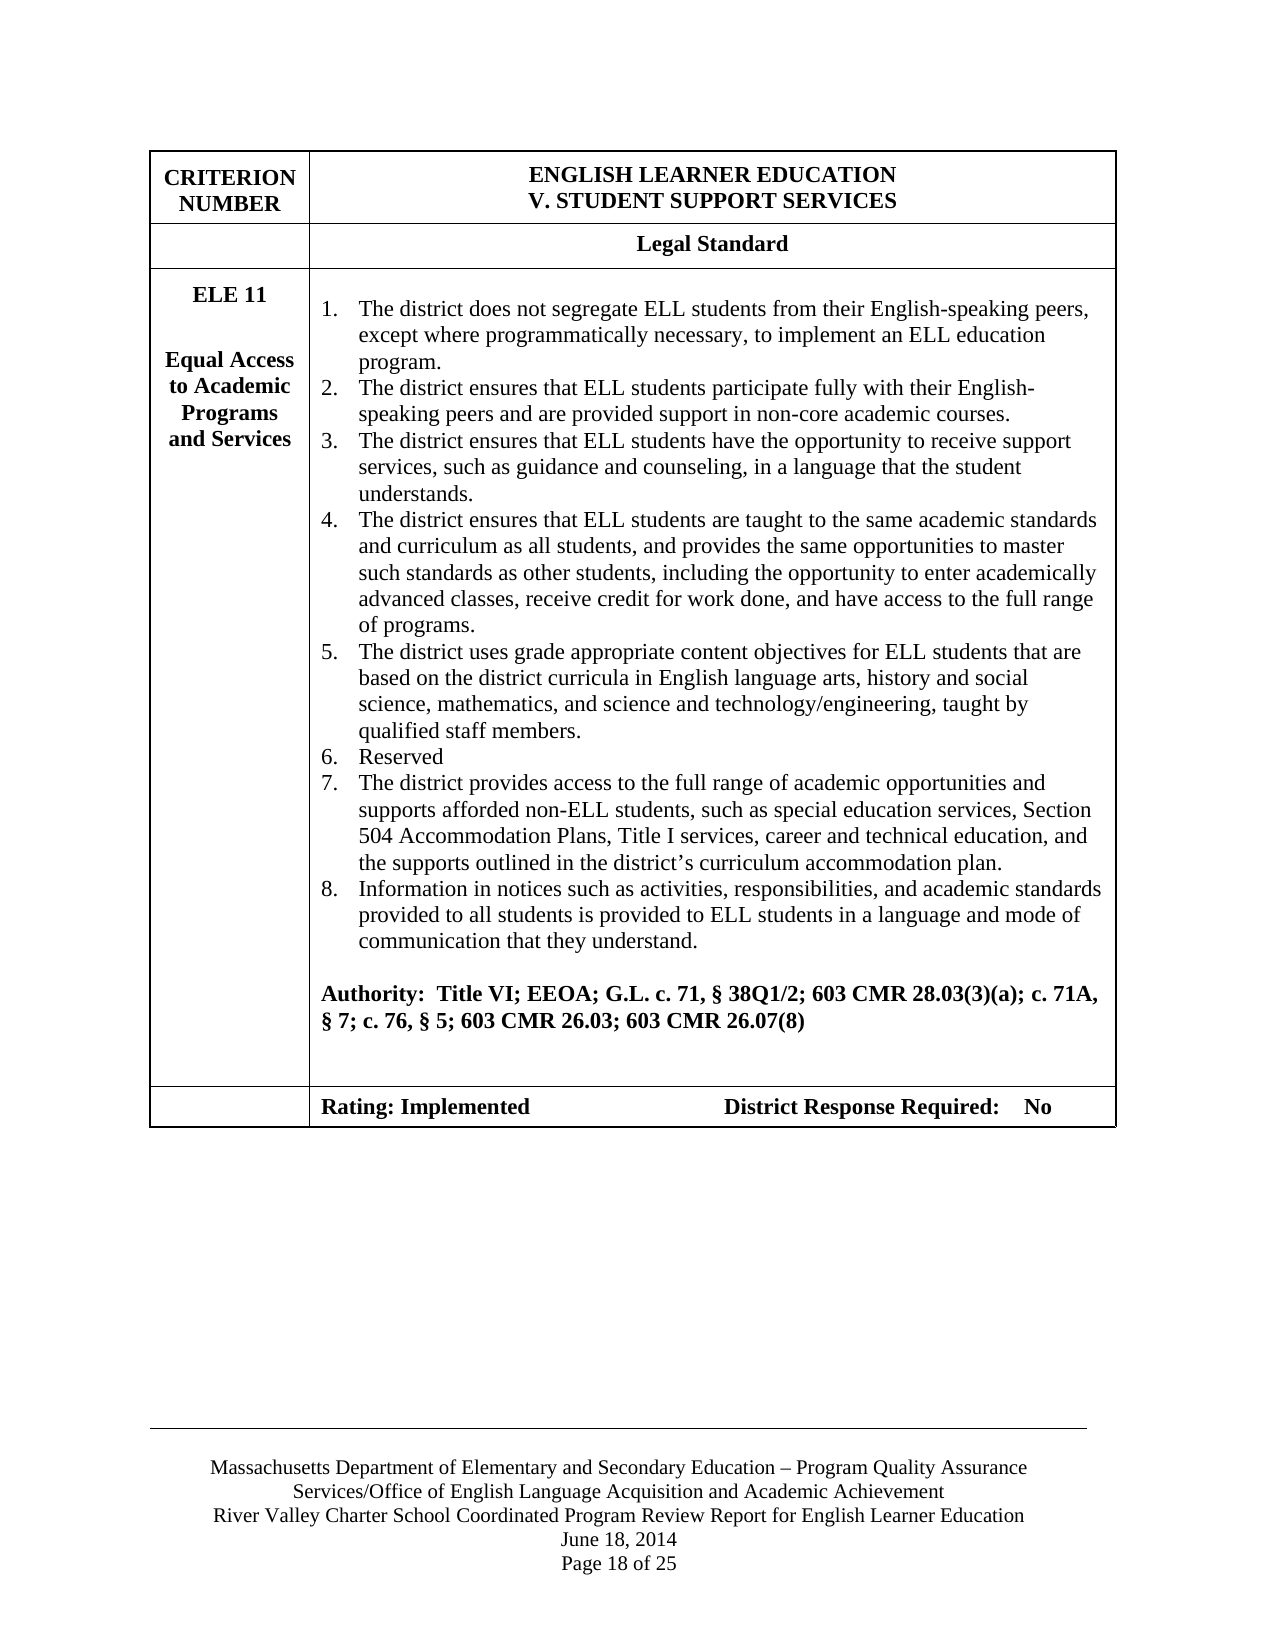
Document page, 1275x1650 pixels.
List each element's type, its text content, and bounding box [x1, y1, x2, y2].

table_cell Rating: Implemented [310, 1087, 712, 1126]
table_header CRITERION NUMBER [151, 152, 309, 223]
table_cell District Response Required: [713, 1087, 1012, 1126]
table_cell [151, 224, 309, 268]
table_cell [151, 1087, 309, 1126]
table_cell No [1013, 1087, 1115, 1126]
table_cell ELE 11 Equal Access to Academic Programs and Services [151, 269, 309, 1086]
table_cell Legal Standard [310, 224, 1115, 268]
table_header ENGLISH LEARNER EDUCATION V. STUDENT SUPPORT SERVICES [310, 152, 1115, 223]
table_cell The district does not segregate ELL students from their English-speaking peers, except where programmatically necessary, to implement an ELL education program. The district ensures that ELL students participate fully with their English-speaking peers and are provided support in non-core academic courses. The district ensures that ELL students have the opportunity to receive support services, such as guidance and counseling, in a language that the student understands. The district ensures that ELL students are taught to the same academic standards and curriculum as all students, and provides the same opportunities to master such standards as other students, including the opportunity to enter academically advanced classes, receive credit for work done, and have access to the full range of programs. The district uses grade appropriate content objectives for ELL students that are based on the district curricula in English language arts, history and social science, mathematics, and science and technology/engineering, taught by qualified staff members. Reserved The district provides access to the full range of academic opportunities and supports afforded non-ELL students, such as special education services, Section 504 Accommodation Plans, Title I services, career and technical education, and the supports outlined in the district’s curriculum accommodation plan. Information in notices such as activities, responsibilities, and academic standards provided to all students is provided to ELL students in a language and mode of communication that they understand. Authority: Title VI; EEOA; G.L. c. 71, § 38Q1/2; 603 CMR 28.03(3)(a); c. 71A, § 7; c. 76, § 5; 603 CMR 26.03; 603 CMR 26.07(8) [310, 269, 1115, 1086]
